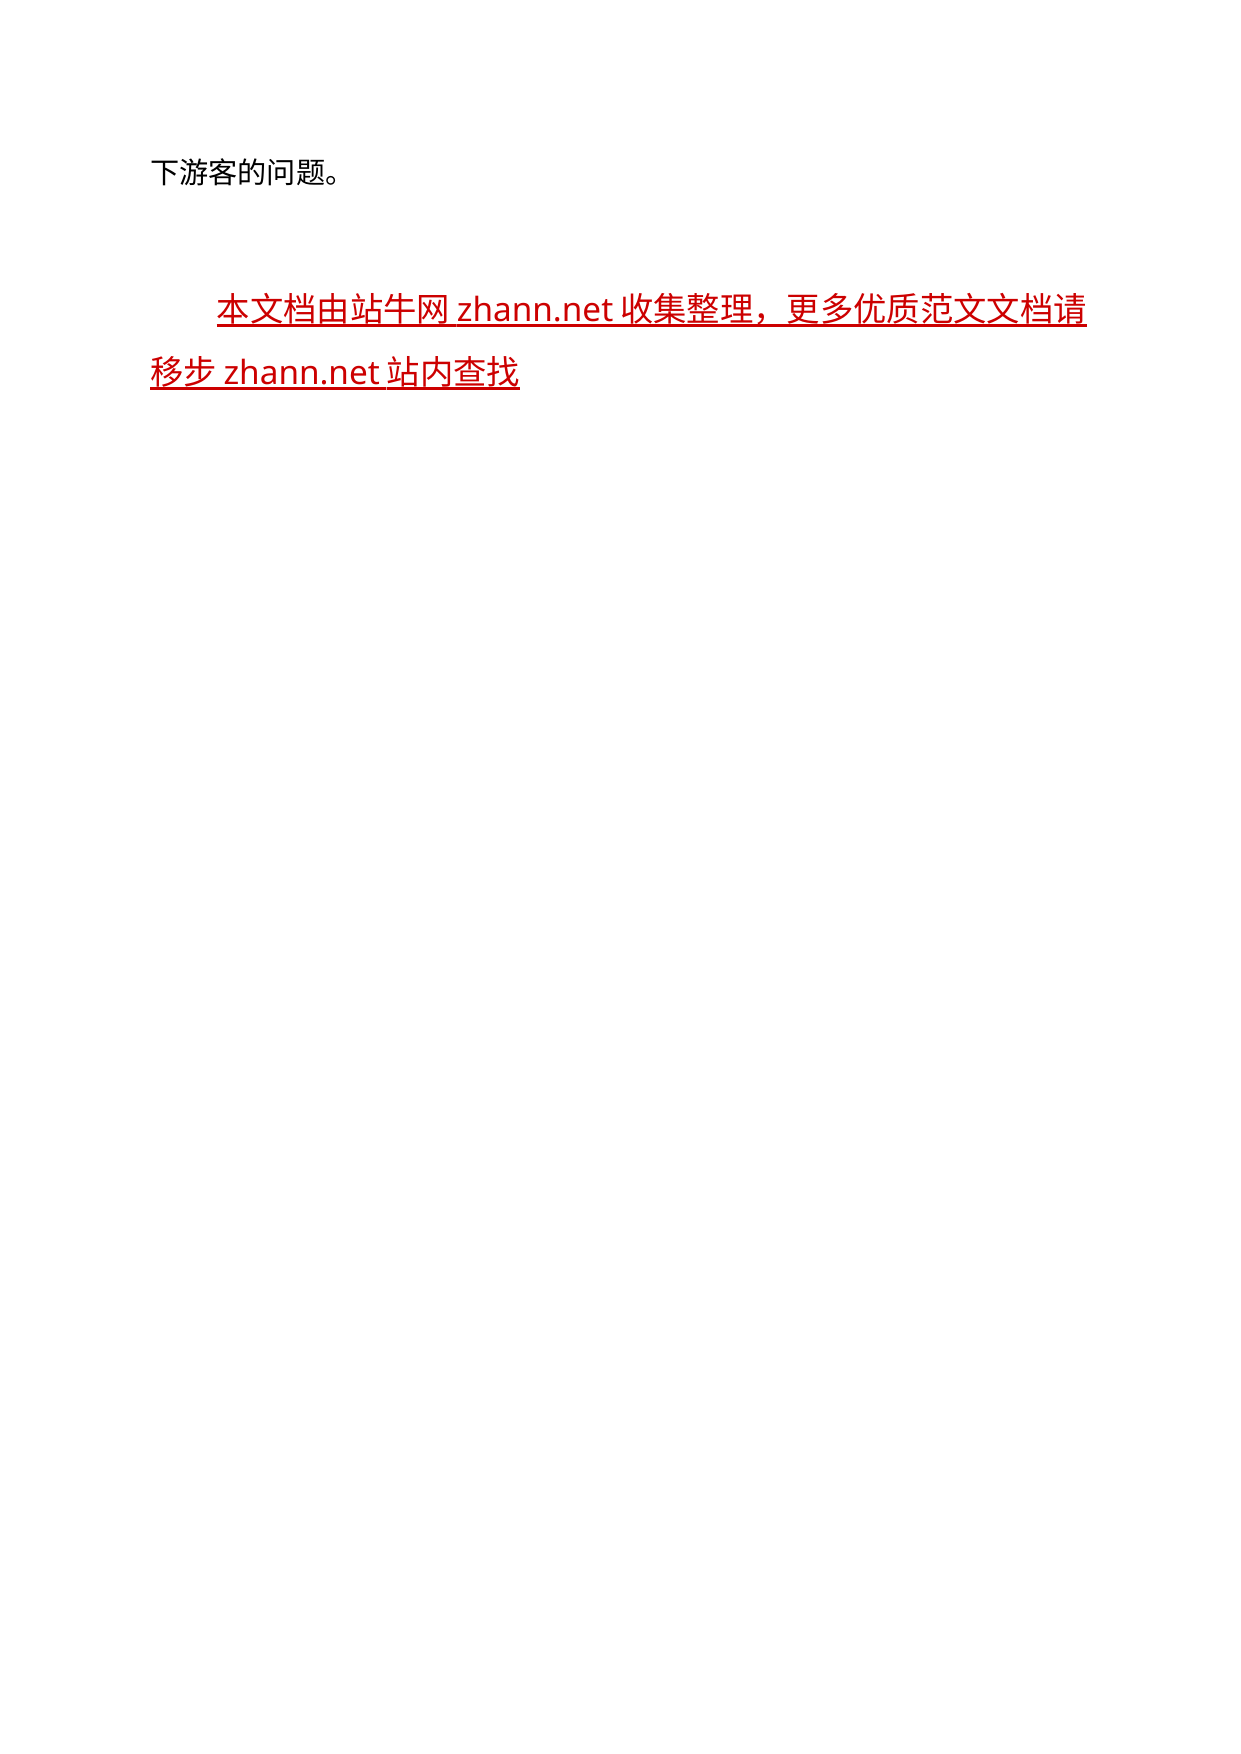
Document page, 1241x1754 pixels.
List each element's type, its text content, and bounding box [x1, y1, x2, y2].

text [150, 150, 1090, 192]
text 本文档由站牛网zhann.net收集整理，更多优质范文文档请移步zhann.net站内查找 [150, 283, 1090, 394]
